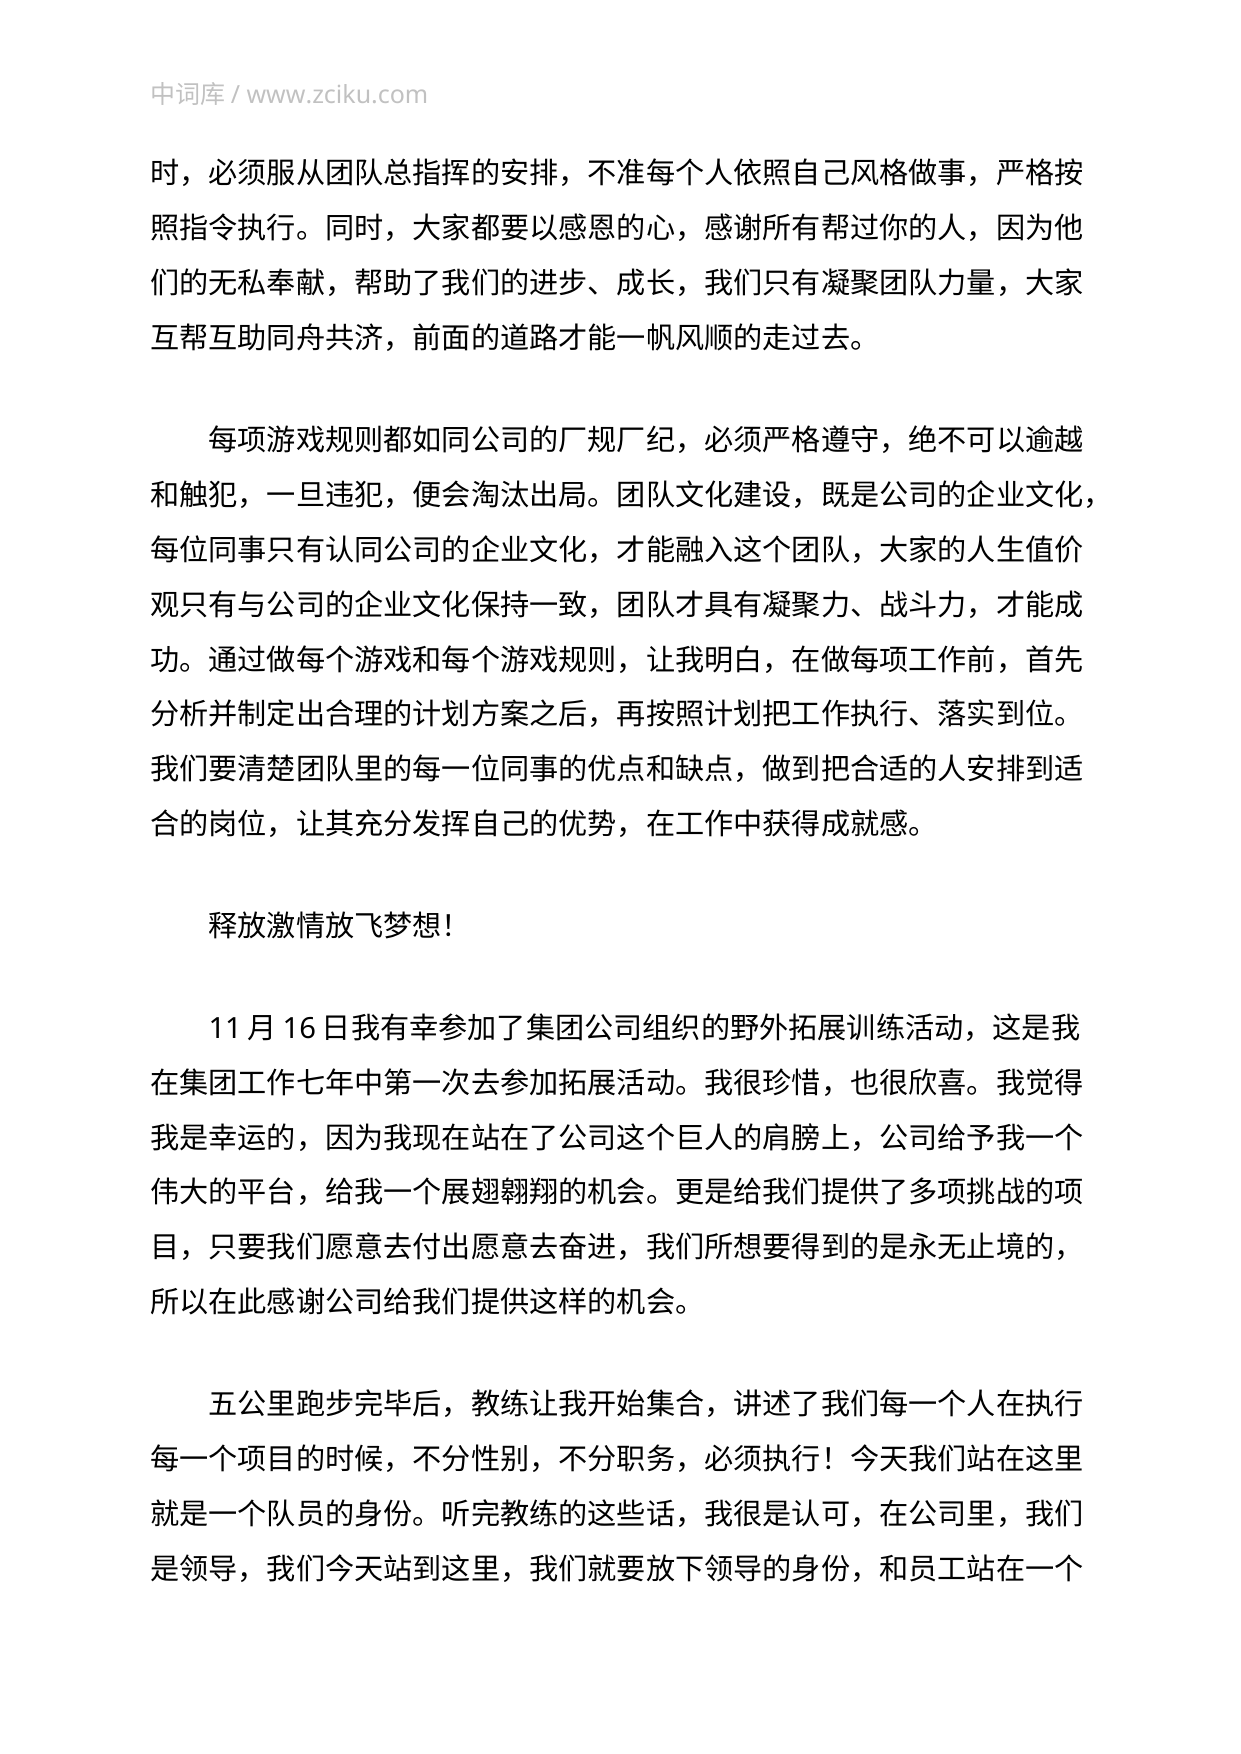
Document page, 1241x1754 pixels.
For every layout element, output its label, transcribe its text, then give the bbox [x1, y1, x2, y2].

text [150, 1381, 1090, 1588]
text 11月16日我有幸参加了集团公司组织的野外拓展训练活动，这是我在集团工作七年中第一次去参加拓展活动。我很珍惜，也很欣喜。我觉得我是幸运的，因为我现在站在了公司这个巨人的肩膀上，公司给予我一个伟大的平台，给我一个展翅翱翔的机会。更是给我们提供了多项挑战的项目，只要我们愿意去付出愿意去奋进，我们所想要得到的是永无止境的，所以在此感谢公司给我们提供这样的机会。 [150, 1004, 1090, 1321]
text 每项游戏规则都如同公司的厂规厂纪，必须严格遵守，绝不可以逾越和触犯，一旦违犯，便会淘汰出局。团队文化建设，既是公司的企业文化，每位同事只有认同公司的企业文化，才能融入这个团队，大家的人生值价观只有与公司的企业文化保持一致，团队才具有凝聚力、战斗力，才能成功。通过做每个游戏和每个游戏规则，让我明白，在做每项工作前，首先分析并制定出合理的计划方案之后，再按照计划把工作执行、落实到位。我们要清楚团队里的每一位同事的优点和缺点，做到把合适的人安排到适合的岗位，让其充分发挥自己的优势，在工作中获得成就感。 [150, 416, 1090, 843]
text 释放激情放飞梦想！ [150, 902, 1090, 945]
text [150, 150, 1090, 357]
